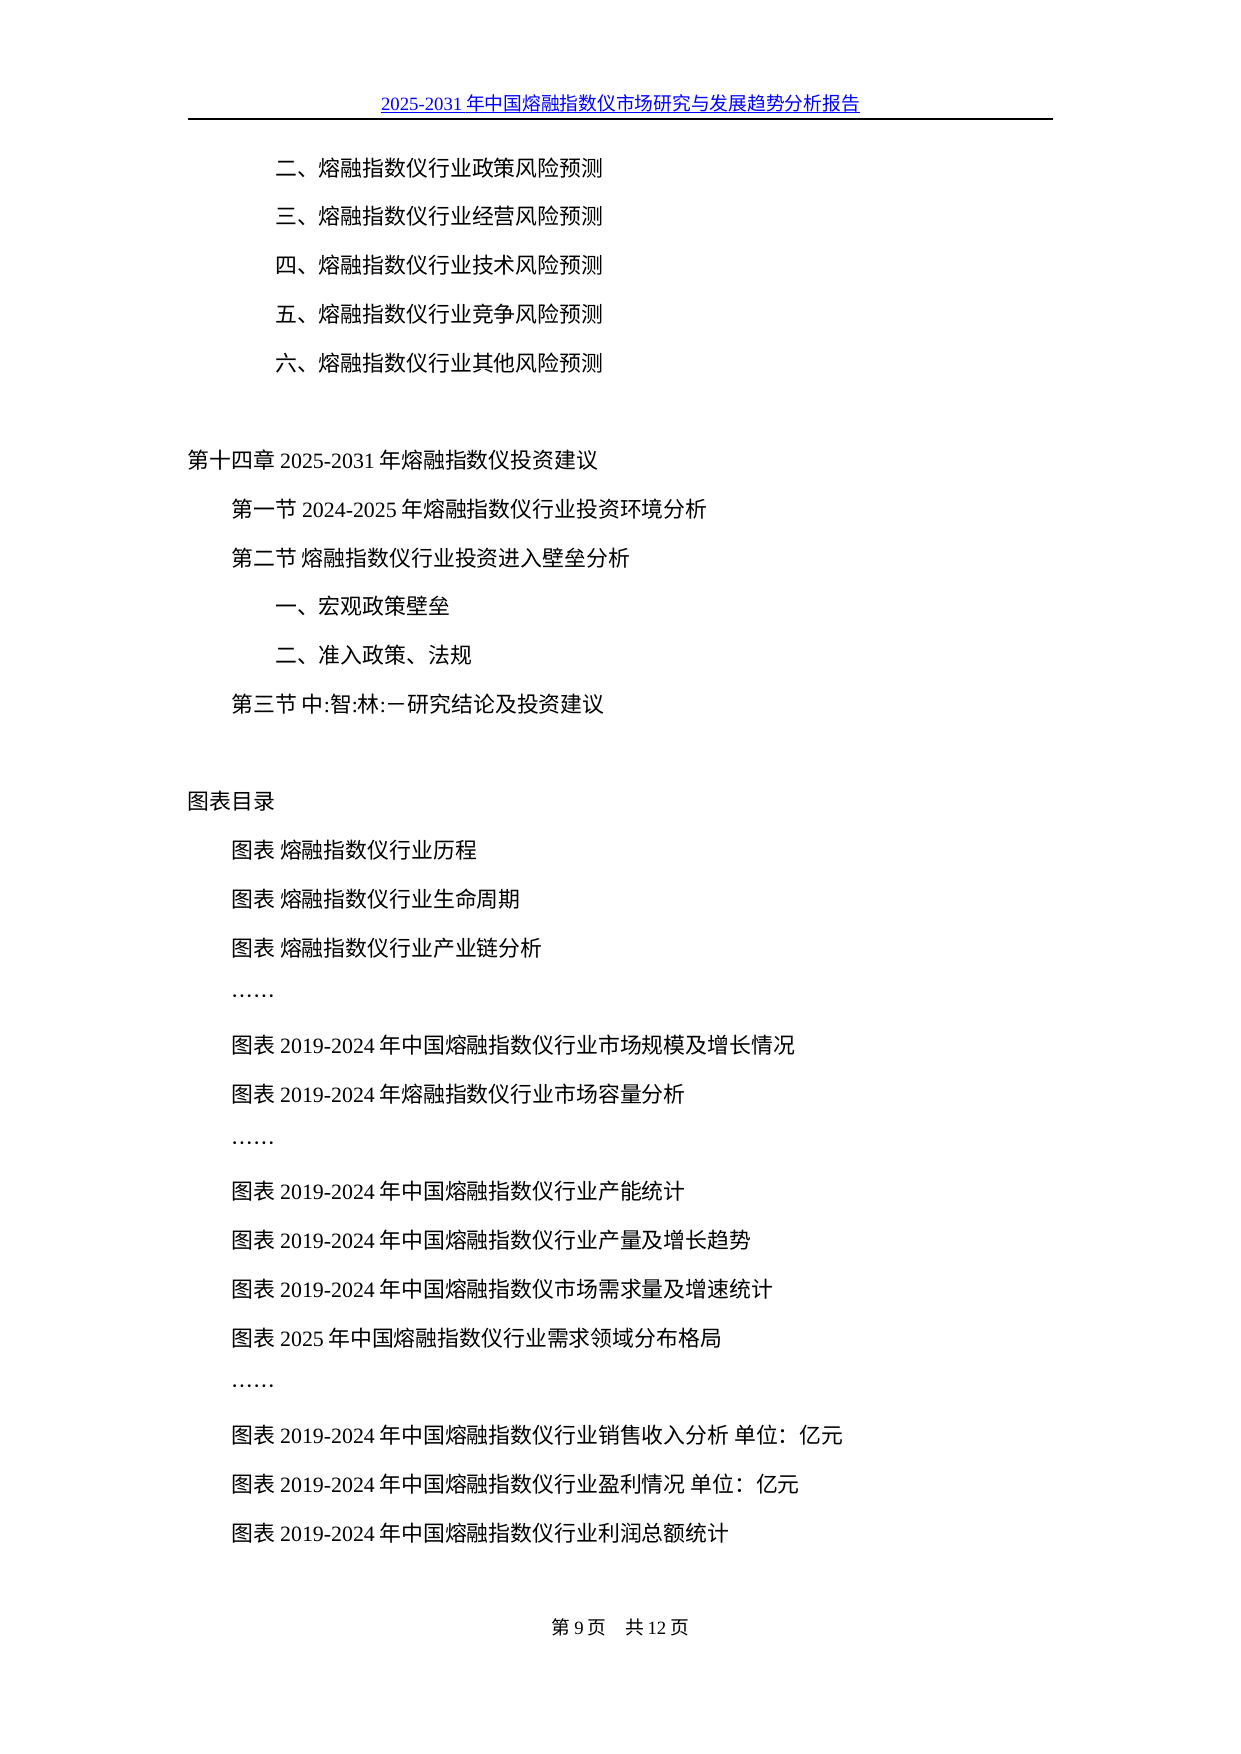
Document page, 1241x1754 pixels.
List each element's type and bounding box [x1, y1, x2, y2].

text [187, 150, 1053, 1548]
